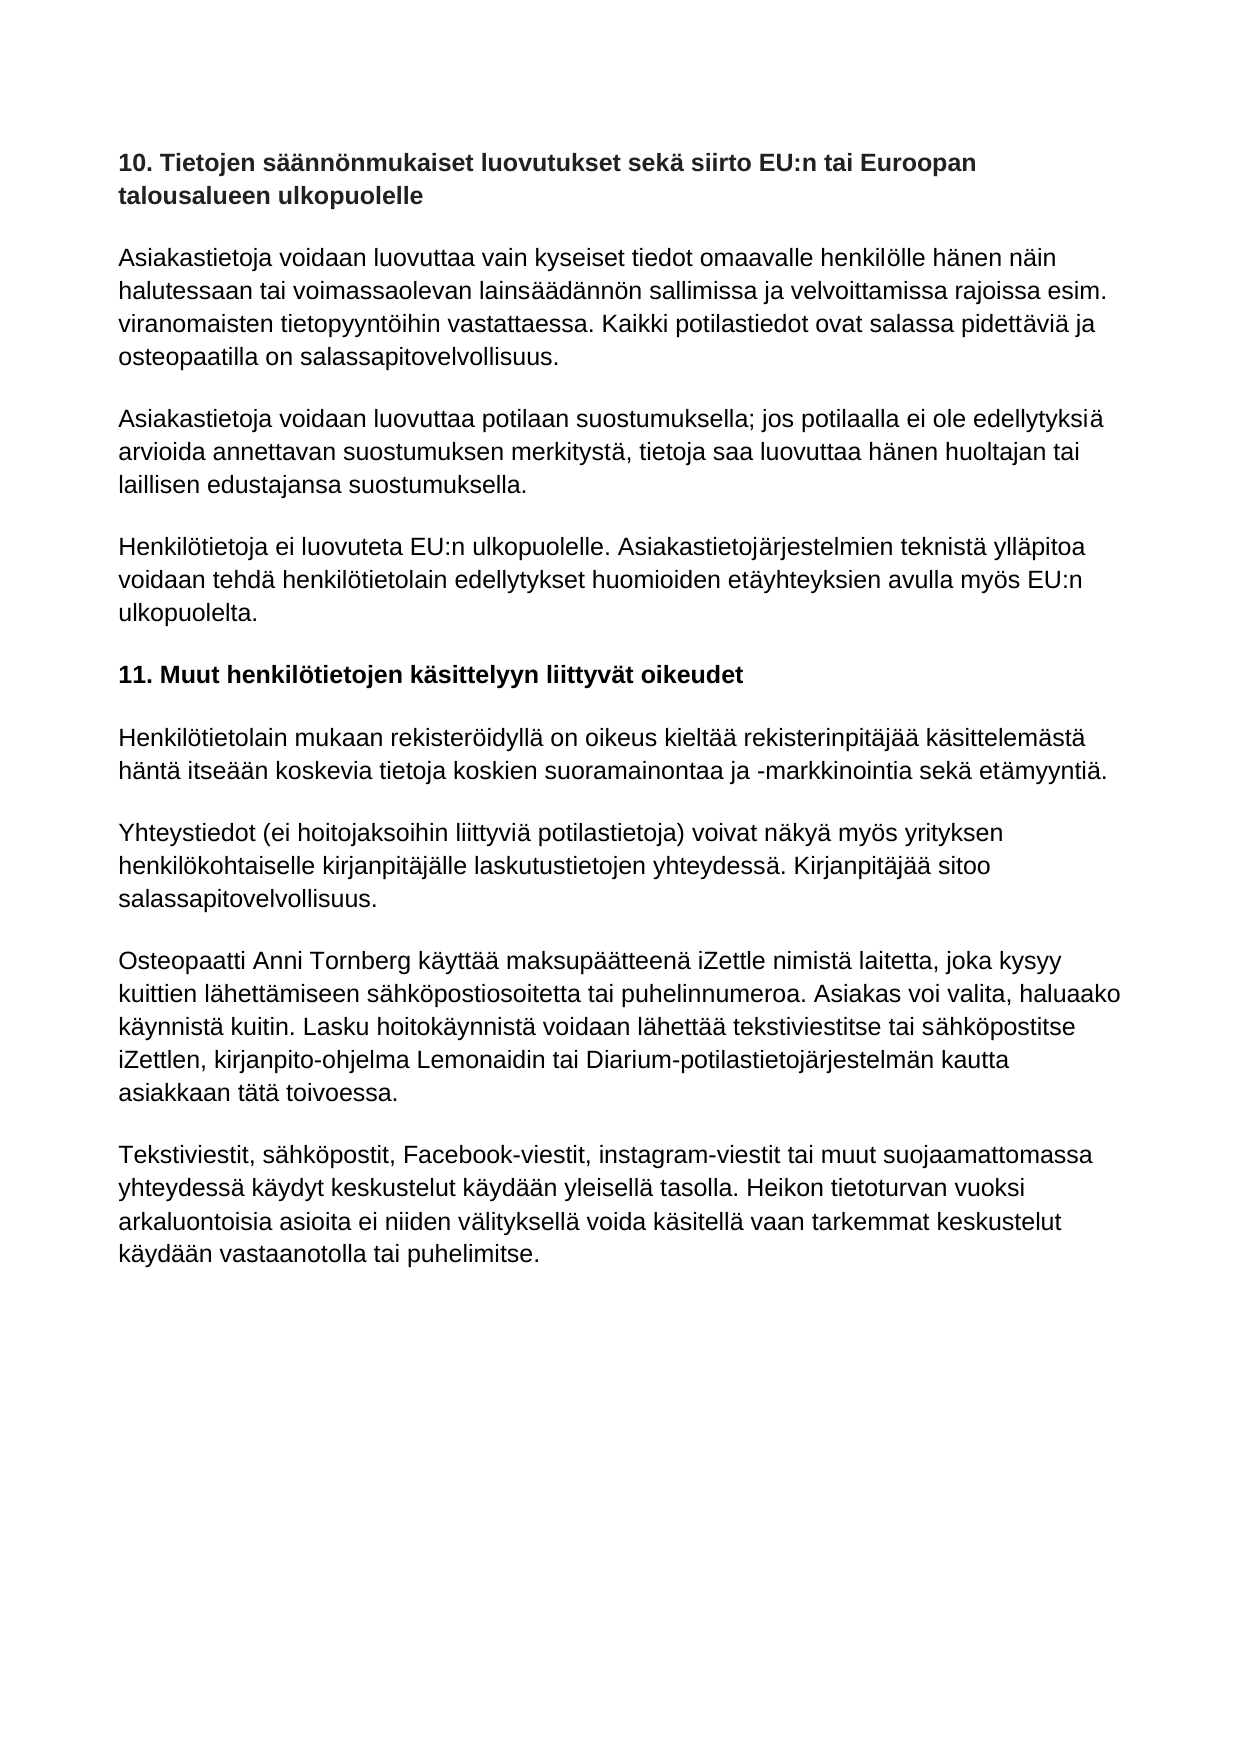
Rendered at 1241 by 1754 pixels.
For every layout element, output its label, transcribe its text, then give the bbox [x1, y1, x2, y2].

text 11. Muut henkilötietojen käsittelyyn liittyvät oikeudet [118, 661, 1122, 689]
text Osteopaatti Anni Tornberg käyttää maksupäätteenä iZettle nimistä laitetta, joka kysyy kuittien lähettämiseen sähköpostiosoitetta tai puhelinnumeroa. Asiakas voi valita, haluaako käynnistä kuitin. Lasku hoitokäynnistä voidaan lähettää tekstiviestitse tai sähköpostitse iZettlen, kirjanpito-ohjelma Lemonaidin tai Diarium-potilastietojärjestelmän kautta asiakkaan tätä toivoessa. [118, 946, 1122, 1107]
text Asiakastietoja voidaan luovuttaa vain kyseiset tiedot omaavalle henkilölle hänen näin halutessaan tai voimassaolevan lainsäädännön sallimissa ja velvoittamissa rajoissa esim. viranomaisten tietopyyntöihin vastattaessa. Kaikki potilastiedot ovat salassa pidettäviä ja osteopaatilla on salassapitovelvollisuus. [118, 243, 1122, 371]
text Henkilötietolain mukaan rekisteröidyllä on oikeus kieltää rekisterinpitäjää käsittelemästä häntä itseään koskevia tietoja koskien suoramainontaa ja -markkinointia sekä etämyyntiä. [118, 723, 1122, 784]
text Asiakastietoja voidaan luovuttaa potilaan suostumuksella; jos potilaalla ei ole edellytyksiä arvioida annettavan suostumuksen merkitystä, tietoja saa luovuttaa hänen huoltajan tai laillisen edustajansa suostumuksella. [118, 404, 1122, 499]
text 10. Tietojen säännönmukaiset luovutukset sekä siirto EU:n tai Euroopan talousalueen ulkopuolelle [118, 148, 1122, 209]
text Tekstiviestit, sähköpostit, Facebook-viestit, instagram-viestit tai muut suojaamattomassa yhteydessä käydyt keskustelut käydään yleisellä tasolla. Heikon tietoturvan vuoksi arkaluontoisia asioita ei niiden välityksellä voida käsitellä vaan tarkemmat keskustelut käydään vastaanotolla tai puhelimitse. [118, 1140, 1122, 1268]
text Henkilötietoja ei luovuteta EU:n ulkopuolelle. Asiakastietojärjestelmien teknistä ylläpitoa voidaan tehdä henkilötietolain edellytykset huomioiden etäyhteyksien avulla myös EU:n ulkopuolelta. [118, 532, 1122, 627]
text Yhteystiedot (ei hoitojaksoihin liittyviä potilastietoja) voivat näkyä myös yrityksen henkilökohtaiselle kirjanpitäjälle laskutustietojen yhteydessä. Kirjanpitäjää sitoo salassapitovelvollisuus. [118, 818, 1122, 913]
